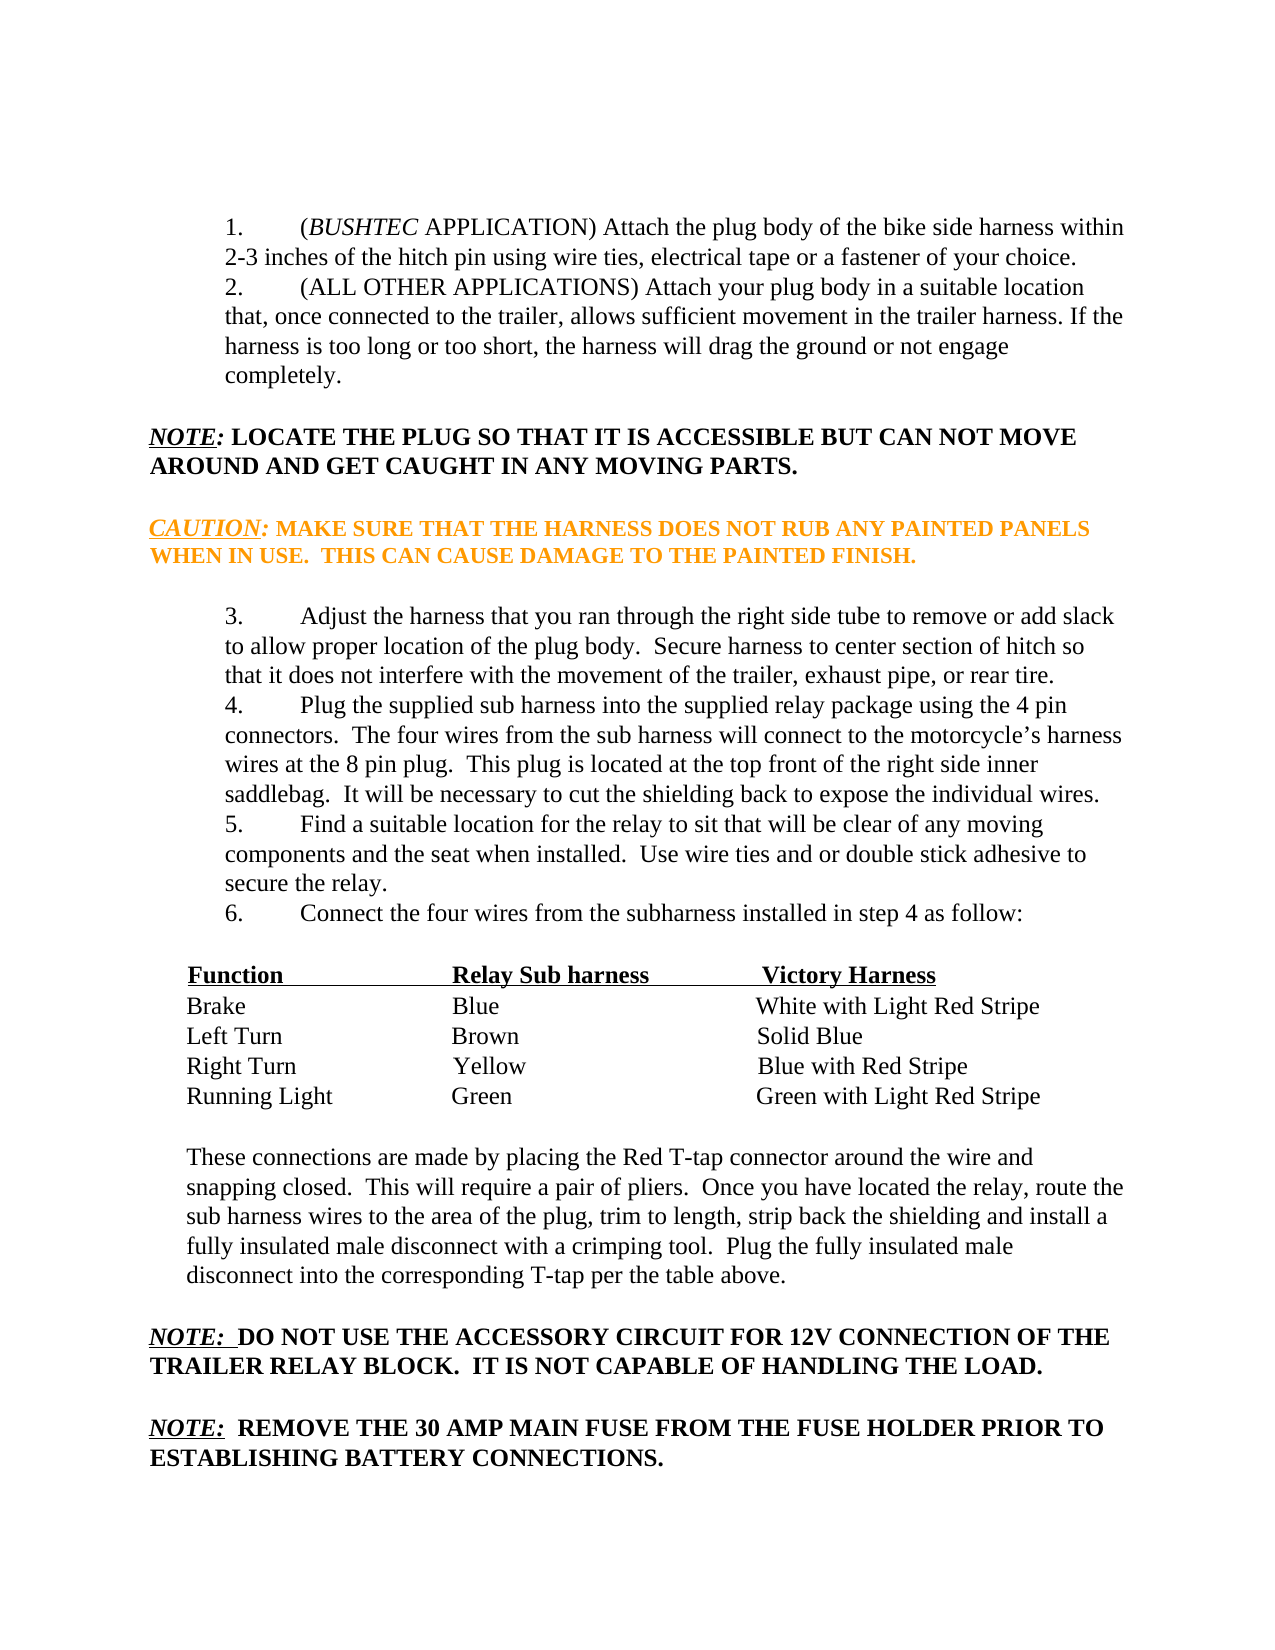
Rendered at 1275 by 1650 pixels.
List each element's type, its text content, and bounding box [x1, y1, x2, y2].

text Brake Blue White with Light Red Stripe [186, 991, 1125, 1019]
text CAUTION: MAKE SURE THAT THE HARNESS DOES NOT RUB ANY PAINTED PANELS WHEN IN USE. THIS CAN CAUSE DAMAGE TO THE PAINTED FINISH. [148, 513, 1125, 569]
text Function Relay Sub harness Victory Harness [187, 960, 1125, 988]
text NOTE: LOCATE THE PLUG SO THAT IT IS ACCESSIBLE BUT CAN NOT MOVE AROUND AND GET CAUGHT IN ANY MOVING PARTS. [148, 422, 1125, 480]
text Right Turn Yellow Blue with Red Stripe [186, 1051, 1125, 1080]
text These connections are made by placing the Red T-tap connector around the wire and snapping closed. This will require a pair of pliers. Once you have located the relay, route the sub harness wires to the area of the plug, trim to length, strip back the shielding and install a fully insulated male disconnect with a crimping tool. Plug the fully insulated male disconnect into the corresponding T-tap per the table above. [186, 1142, 1125, 1289]
text NOTE: REMOVE THE 30 AMP MAIN FUSE FROM THE FUSE HOLDER PRIOR TO ESTABLISHING BATTERY CONNECTIONS. [148, 1413, 1125, 1471]
list (ALL OTHER APPLICATIONS) Attach your plug body in a suitable location that, once connected to the trailer, allows sufficient movement in the trailer harness. If the harness is too long or too short, the harness will drag the ground or not engage completely. [224, 272, 1125, 389]
list Find a suitable location for the relay to sit that will be clear of any moving components and the seat when installed. Use wire ties and or double stick adhesive to secure the relay. [224, 809, 1125, 897]
text NOTE: DO NOT USE THE ACCESSORY CIRCUIT FOR 12V CONNECTION OF THE TRAILER RELAY BLOCK. IT IS NOT CAPABLE OF HANDLING THE LOAD. [148, 1322, 1125, 1380]
text Running Light Green Green with Light Red Stripe [186, 1081, 1125, 1110]
text Left Turn Brown Solid Blue [186, 1021, 1125, 1049]
list (BUSHTEC APPLICATION) Attach the plug body of the bike side harness within 2-3 inches of the hitch pin using wire ties, electrical tape or a fastener of your choice. [224, 212, 1125, 270]
list Connect the four wires from the subharness installed in step 4 as follow: [224, 898, 1125, 927]
list Adjust the harness that you ran through the right side tube to remove or add slack to allow proper location of the plug body. Secure harness to center section of hitch so that it does not interfere with the movement of the trailer, exhaust pipe, or rear tire. [224, 601, 1125, 689]
list Plug the supplied sub harness into the supplied relay package using the 4 pin connectors. The four wires from the sub harness will connect to the motorcycle’s harness wires at the 8 pin plug. This plug is located at the top front of the right side inner saddlebag. It will be necessary to cut the shielding back to expose the individual wires. [224, 690, 1125, 808]
